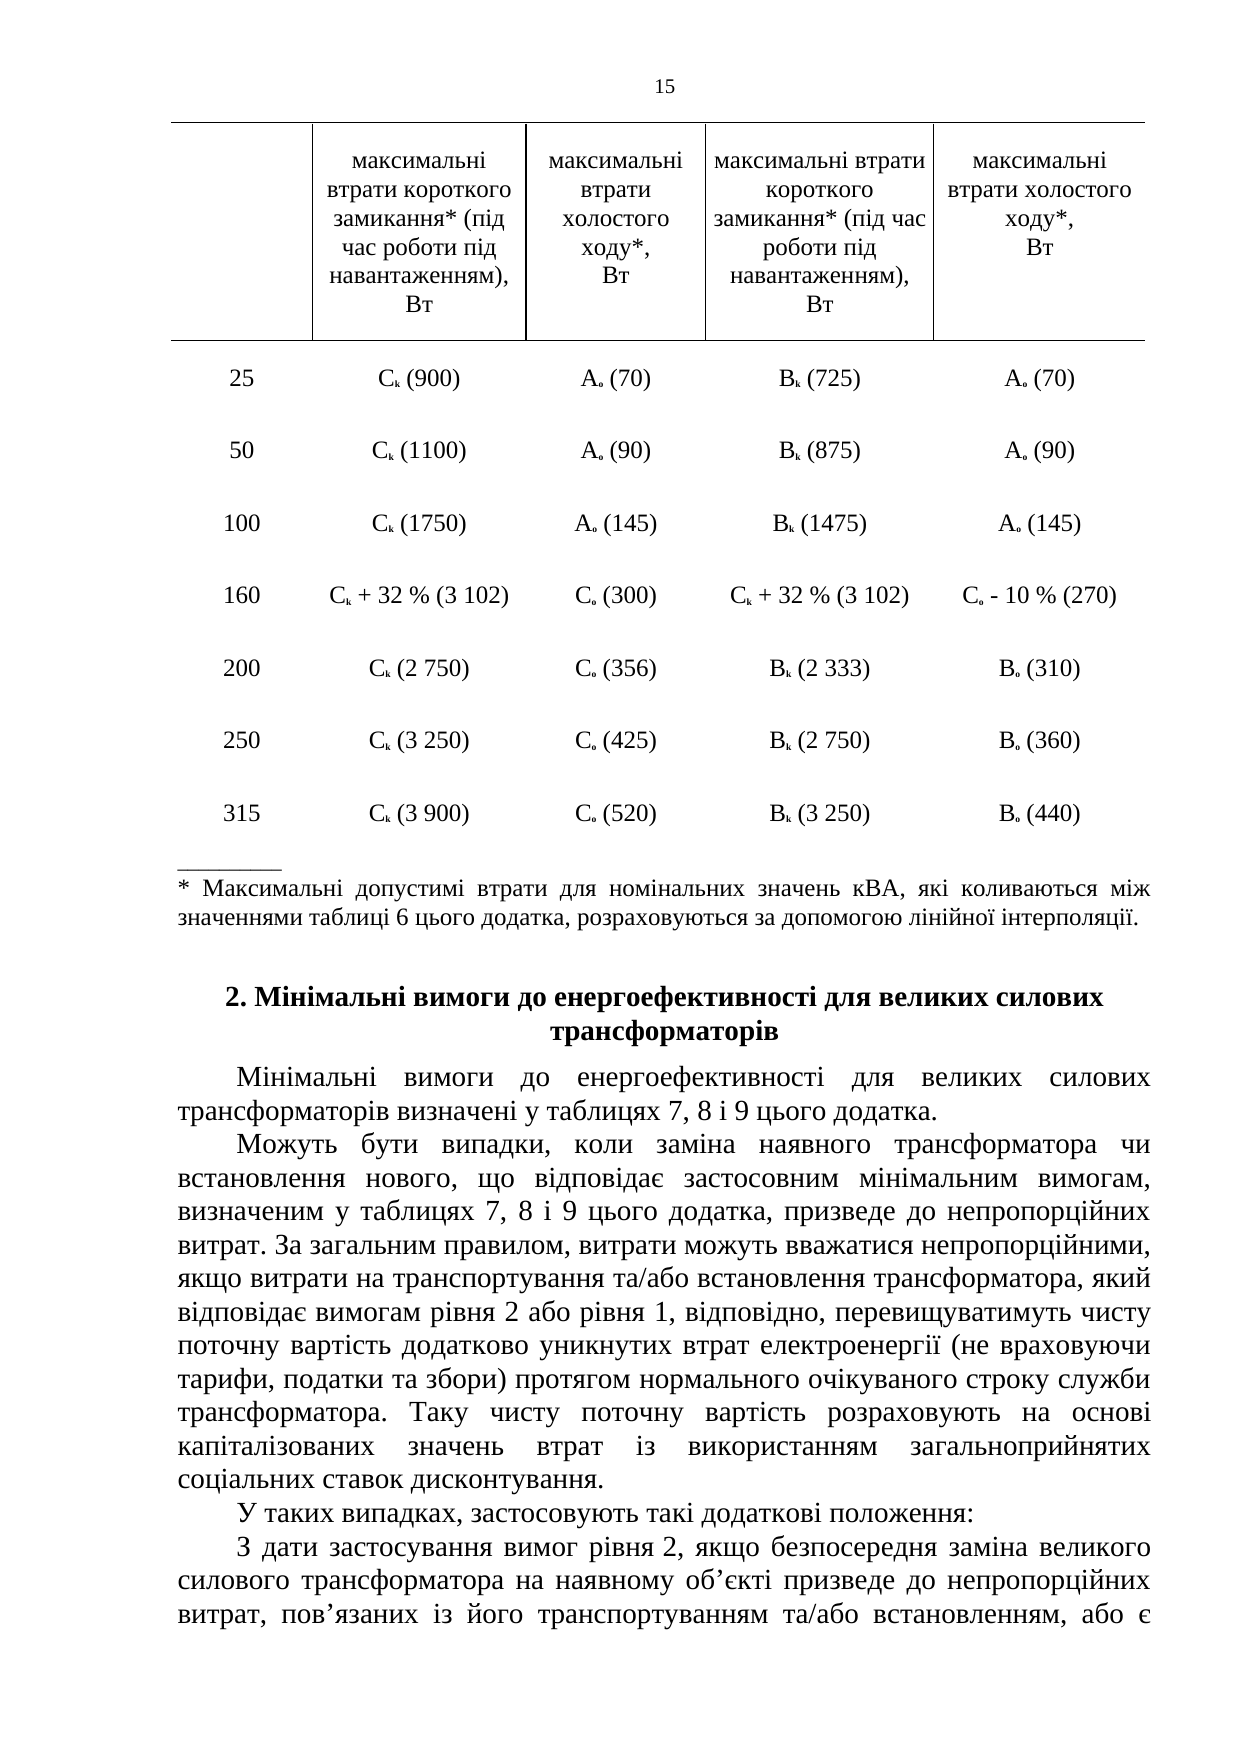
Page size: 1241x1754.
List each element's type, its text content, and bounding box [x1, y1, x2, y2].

table_cell Bk (1475) [706, 486, 933, 559]
table_cell максимальні втрати холостого ходу*, Вт [527, 123, 705, 340]
table_cell Bo (310) [934, 631, 1145, 704]
table_cell Ck (2 750) [312, 631, 526, 704]
table_cell максимальні втрати холостого ходу*, Вт [934, 123, 1145, 340]
table_cell Ck (3 900) [312, 776, 526, 849]
table_cell 250 [171, 704, 312, 776]
table_cell Co (356) [526, 631, 706, 704]
table_cell Co (425) [526, 704, 706, 776]
table_cell Ao (70) [934, 341, 1145, 414]
table_cell Bo (440) [934, 776, 1145, 849]
table_cell Ao (145) [934, 486, 1145, 559]
table_cell 160 [171, 559, 312, 631]
table_cell максимальні втрати короткого замикання* (під час роботи під навантаженням), Вт [313, 123, 526, 340]
table_cell Ck + 32 % (3 102) [312, 559, 526, 631]
text __________ * Максимальні допустимі втрати для номінальних значень кВА, які коливаються між значеннями таблиці 6 цього додатка, розраховуються за допомогою лінійної інтерполяції. [177, 849, 1152, 930]
text Мінімальні вимоги до енергоефективності для великих силових трансформаторів визначені у таблицях 7, 8 і 9 цього додатка. [177, 1059, 1152, 1126]
table_cell 200 [171, 631, 312, 704]
table_cell Ck (3 250) [312, 704, 526, 776]
table_cell Co (520) [526, 776, 706, 849]
table_cell Bk (3 250) [706, 776, 933, 849]
table_cell 25 [171, 341, 312, 414]
table_cell 100 [171, 486, 312, 559]
table_cell Bk (2 333) [706, 631, 933, 704]
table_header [171, 123, 312, 340]
table_cell Co - 10 % (270) [934, 559, 1145, 631]
table_cell Bk (2 750) [706, 704, 933, 776]
table_cell 50 [171, 414, 312, 486]
table_cell Co (300) [526, 559, 706, 631]
table_cell Ao (70) [526, 341, 706, 414]
text Можуть бути випадки, коли заміна наявного трансформатора чи встановлення нового, що відповідає застосовним мінімальним вимогам, визначеним у таблицях 7, 8 і 9 цього додатка, призведе до непропорційних витрат. За загальним правилом, витрати можуть вважатися непропорційними, якщо витрати на транспортування та/або встановлення трансформатора, який відповідає вимогам рівня 2 або рівня 1, відповідно, перевищуватимуть чисту поточну вартість додатково уникнутих втрат електроенергії (не враховуючи тарифи, податки та збори) протягом нормального очікуваного строку служби трансформатора. Таку чисту поточну вартість розраховують на основі капіталізованих значень втрат із використанням загальноприйнятих соціальних ставок дисконтування. [177, 1126, 1152, 1495]
table_cell 315 [171, 776, 312, 849]
text 2. Мінімальні вимоги до енергоефективності для великих силових трансформаторів [177, 979, 1152, 1047]
table_cell Ao (90) [526, 414, 706, 486]
table_cell максимальні втрати короткого замикання* (під час роботи під навантаженням), Вт [706, 123, 933, 340]
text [177, 1529, 1152, 1629]
table_cell Bo (360) [934, 704, 1145, 776]
table_cell Ao (145) [526, 486, 706, 559]
text У таких випадках, застосовують такі додаткові положення: [177, 1495, 1152, 1529]
table_cell Ck + 32 % (3 102) [706, 559, 933, 631]
table_cell Bk (875) [706, 414, 933, 486]
table_cell Ck (1750) [312, 486, 526, 559]
table_cell Bk (725) [706, 341, 933, 414]
table_cell Ck (1100) [312, 414, 526, 486]
table_cell Ao (90) [934, 414, 1145, 486]
table_cell Ck (900) [312, 341, 526, 414]
